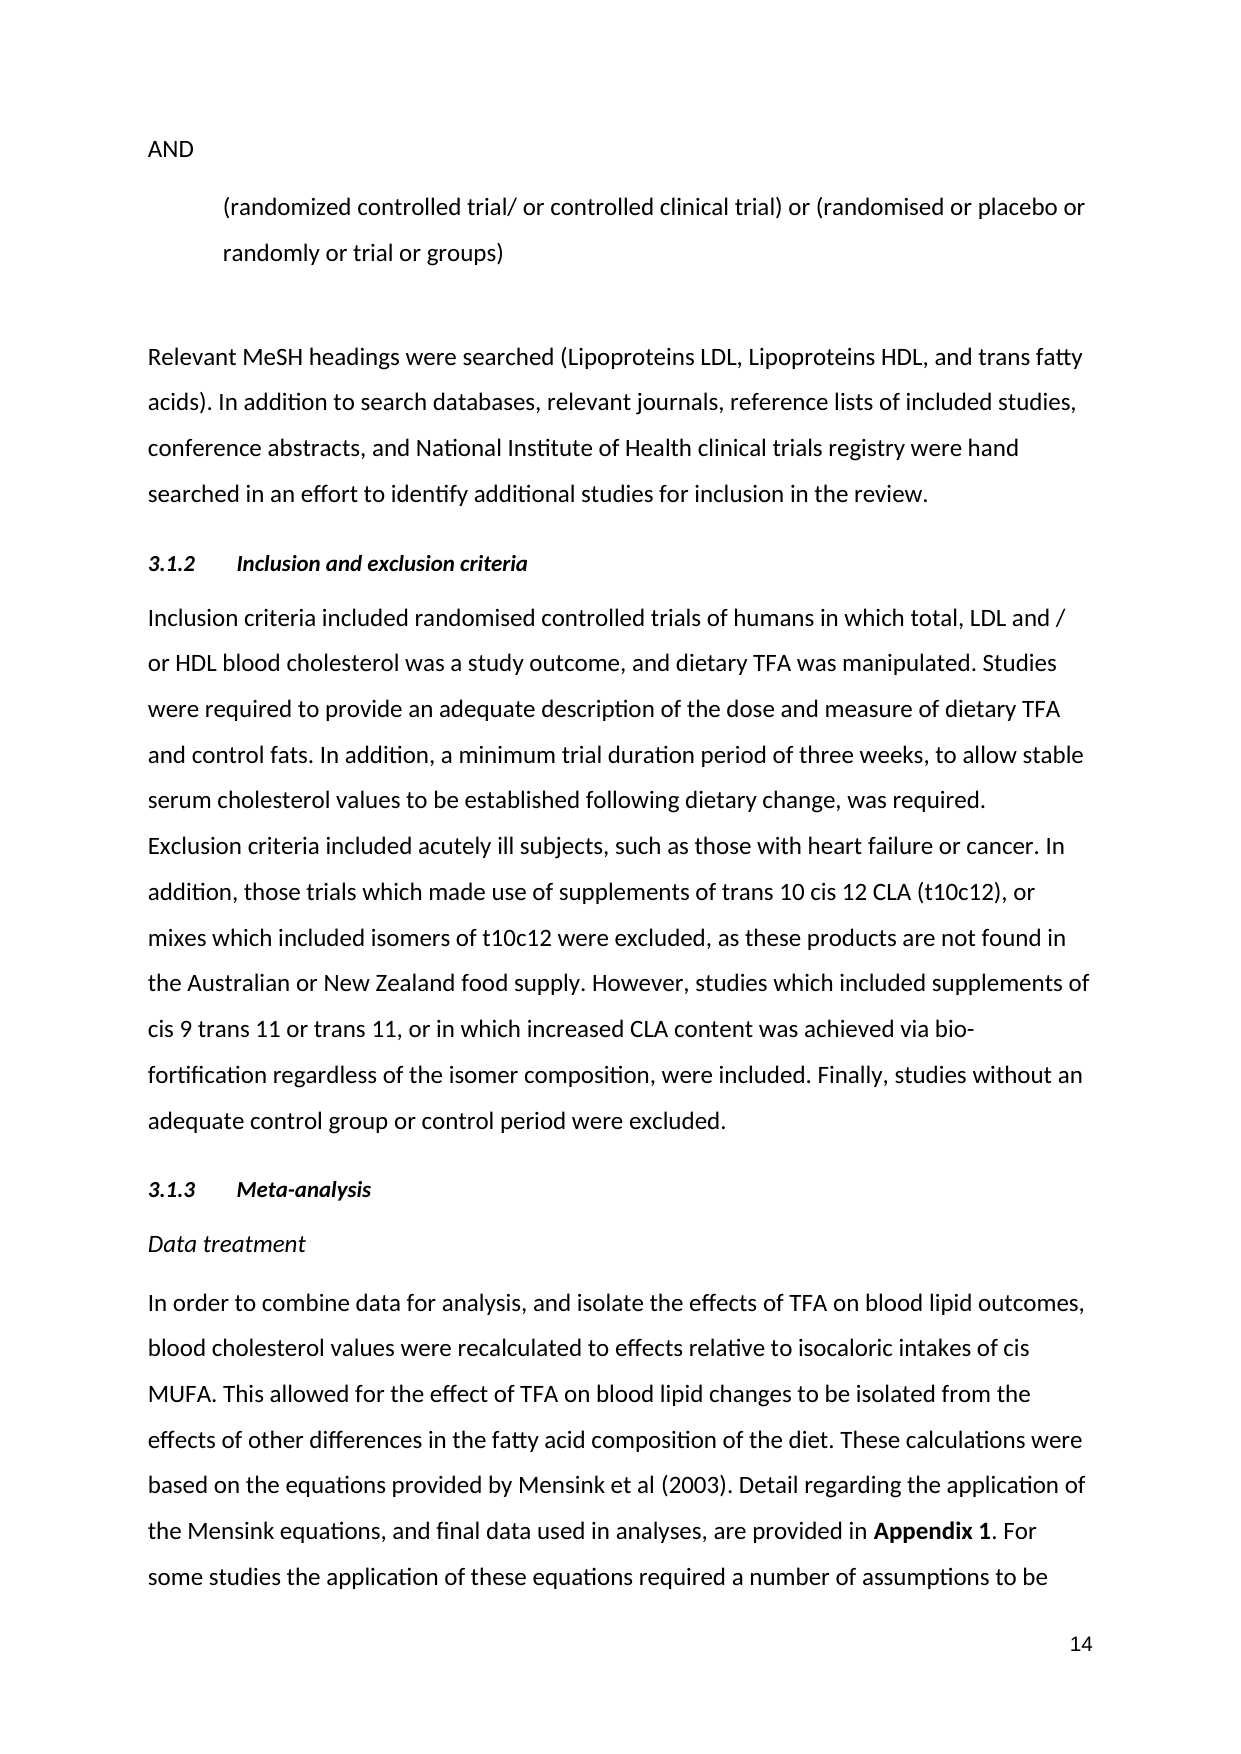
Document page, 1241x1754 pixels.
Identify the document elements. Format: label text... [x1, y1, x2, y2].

subtitle 3.1.2 Inclusion and exclusion criteria [148, 549, 1092, 577]
text Inclusion criteria included randomised controlled trials of humans in which total, LDL and / or HDL blood cholesterol was a study outcome, and dietary TFA was manipulated. Studies were required to provide an adequate description of the dose and measure of dietary TFA and control fats. In addition, a minimum trial duration period of three weeks, to allow stable serum cholesterol values to be established following dietary change, was required. [148, 602, 1092, 815]
text Relevant MeSH headings were searched (Lipoproteins LDL, Lipoproteins HDL, and trans fatty acids). In addition to search databases, relevant journals, reference lists of included studies, conference abstracts, and National Institute of Health clinical trials registry were hand searched in an effort to identify additional studies for inclusion in the review. [148, 341, 1092, 508]
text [148, 1287, 1092, 1592]
text AND [148, 133, 1092, 163]
text Data treatment [148, 1228, 1092, 1259]
text Exclusion criteria included acutely ill subjects, such as those with heart failure or cancer. In addition, those trials which made use of supplements of trans 10 cis 12 CLA (t10c12), or mixes which included isomers of t10c12 were excluded, as these products are not found in the Australian or New Zealand food supply. However, studies which included supplements of cis 9 trans 11 or trans 11, or in which increased CLA content was achieved via bio-fortification regardless of the isomer composition, were included. Finally, studies without an adequate control group or control period were excluded. [148, 830, 1092, 1135]
subtitle 3.1.3 Meta-analysis [148, 1176, 1092, 1203]
text (randomized controlled trial/ or controlled clinical trial) or (randomised or placebo or randomly or trial or groups) [223, 191, 1092, 267]
